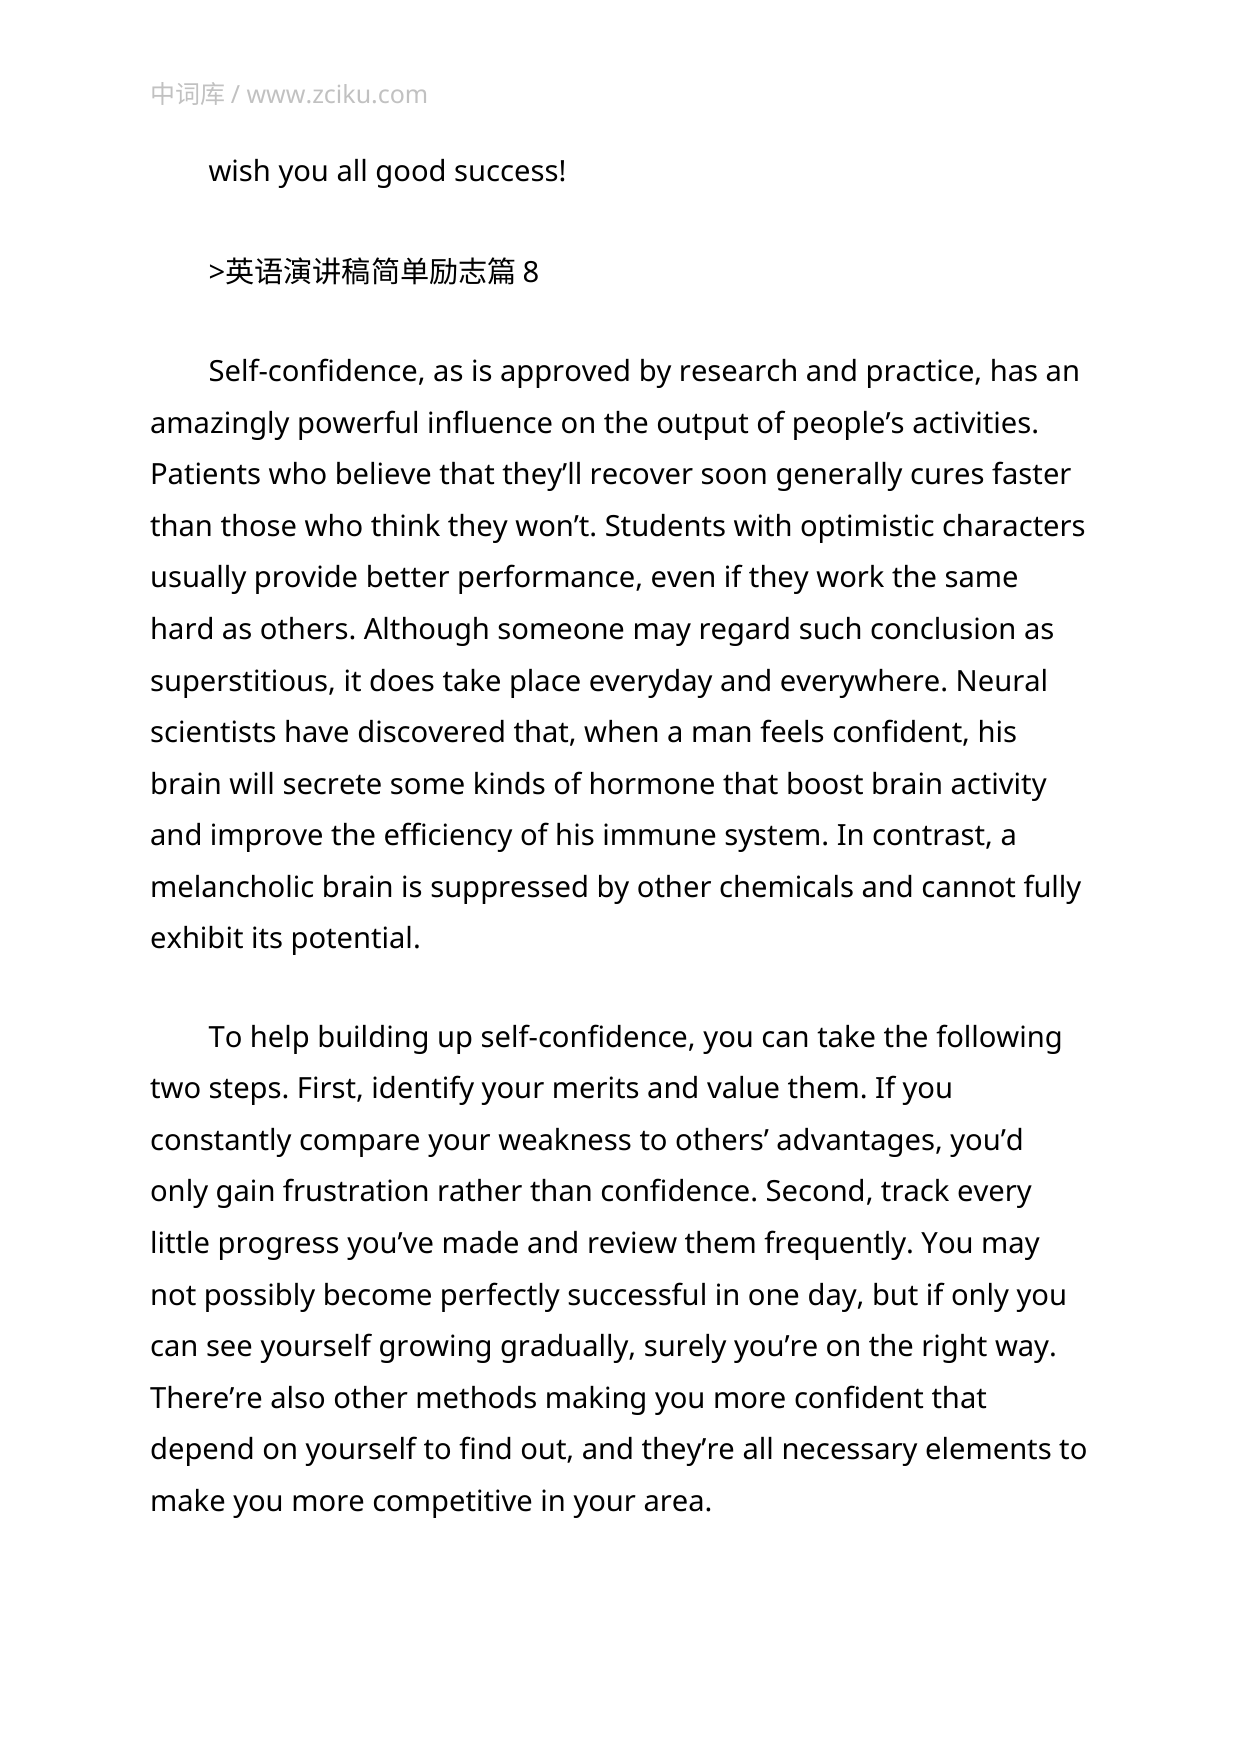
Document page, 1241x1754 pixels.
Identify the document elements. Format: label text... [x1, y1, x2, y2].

text wish you all good success! [150, 150, 1090, 190]
text >英语演讲稿简单励志篇8 [150, 248, 1090, 291]
text To help building up self-confidence, you can take the following two steps. First, identify your merits and value them. If you constantly compare your weakness to others’ advantages, you’d only gain frustration rather than confidence. Second, track every little progress you’ve made and review them frequently. You may not possibly become perfectly successful in one day, but if only you can see yourself growing gradually, surely you’re on the right way. There’re also other methods making you more confident that depend on yourself to find out, and they’re all necessary elements to make you more competitive in your area. [150, 1016, 1090, 1520]
text Self-confidence, as is approved by research and practice, has an amazingly powerful influence on the output of people’s activities. Patients who believe that they’ll recover soon generally cures faster than those who think they won’t. Students with optimistic characters usually provide better performance, even if they work the same hard as others. Although someone may regard such conclusion as superstitious, it does take place everyday and everywhere. Neural scientists have discovered that, when a man feels confident, his brain will secrete some kinds of hormone that boost brain activity and improve the efficiency of his immune system. In contrast, a melancholic brain is suppressed by other chemicals and cannot fully exhibit its potential. [150, 350, 1090, 957]
